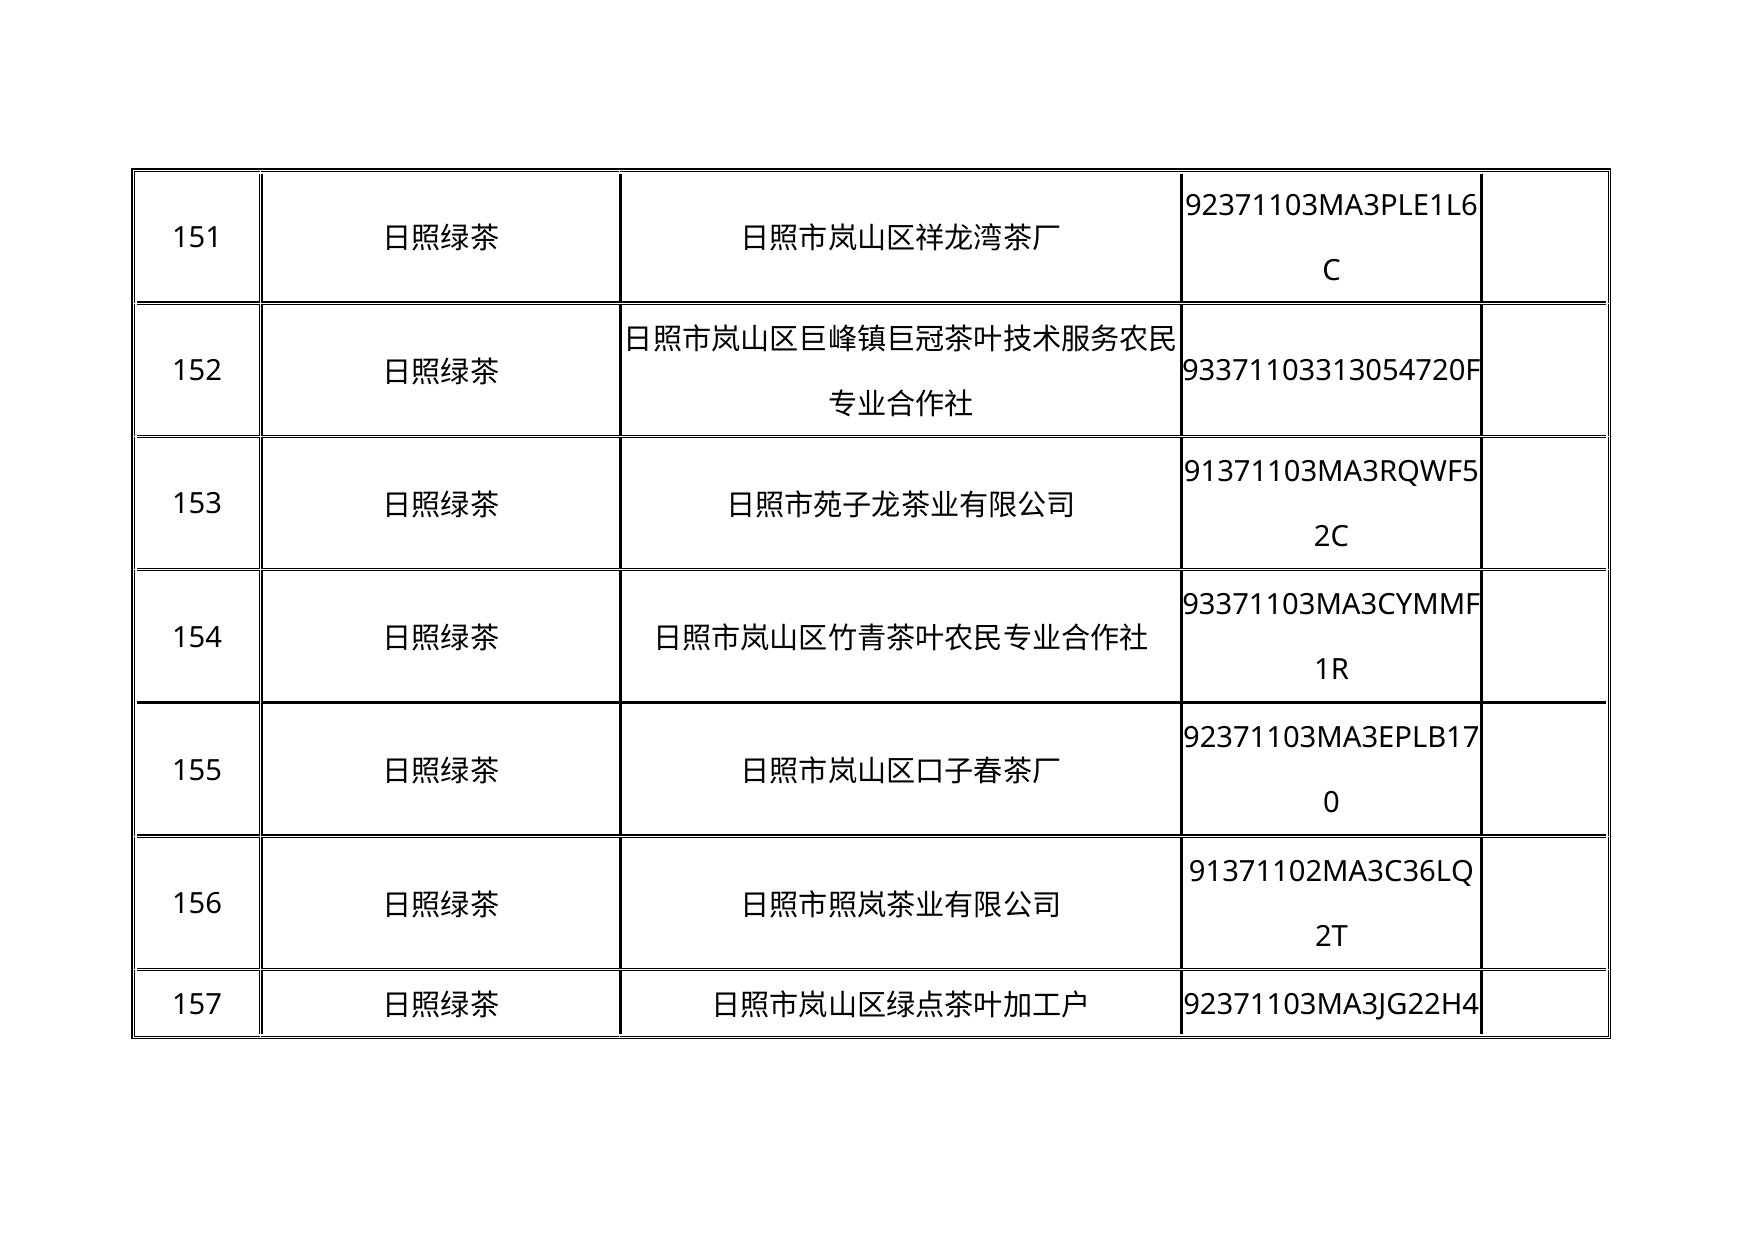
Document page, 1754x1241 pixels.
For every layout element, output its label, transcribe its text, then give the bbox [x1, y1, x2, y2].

table_cell 日照市岚山区竹青茶叶农民专业合作社 [622, 571, 1180, 701]
table_cell 日照绿茶 [263, 838, 619, 967]
table_cell 日照市岚山区绿点茶叶加工户 [620, 971, 1181, 1036]
table_cell 日照绿茶 [263, 704, 619, 834]
table_cell 92371103MA3PLE1L6C [1181, 172, 1481, 301]
table_cell 91371102MA3C36LQ2T [1183, 838, 1480, 967]
table_cell 日照绿茶 [261, 170, 620, 301]
table_cell 日照绿茶 [261, 971, 620, 1036]
table_cell 日照市苑子龙茶业有限公司 [622, 438, 1180, 568]
table_cell 151 [135, 170, 261, 301]
table_cell 93371103MA3CYMMF1R [1183, 571, 1480, 701]
table_cell [1481, 968, 1608, 1036]
table_cell 日照绿茶 [263, 571, 619, 701]
table_cell [1483, 435, 1608, 568]
table_cell 92371103MA3JG22H46 [1181, 971, 1481, 1036]
table_cell [1483, 834, 1608, 967]
table_cell 日照市岚山区祥龙湾茶厂 [620, 172, 1181, 301]
table_cell [1483, 301, 1608, 434]
table_cell [1483, 701, 1608, 834]
table_cell 日照绿茶 [263, 438, 619, 568]
table_cell 157 [135, 968, 261, 1036]
table_cell 156 [135, 834, 259, 967]
table_cell 155 [135, 701, 259, 834]
table_cell 91371103MA3RQWF52C [1183, 438, 1480, 568]
table_cell 92371103MA3EPLB170 [1183, 704, 1480, 834]
table_cell 152 [135, 301, 259, 434]
table_cell 日照绿茶 [263, 305, 619, 434]
table_cell [1481, 172, 1608, 301]
table_cell 93371103313054720F [1183, 305, 1480, 434]
table_cell 日照市照岚茶业有限公司 [622, 838, 1180, 967]
table_cell 153 [135, 435, 259, 568]
table_cell 日照市岚山区口子春茶厂 [622, 704, 1180, 834]
table_cell [1481, 568, 1609, 701]
table_cell 日照市岚山区巨峰镇巨冠茶叶技术服务农民专业合作社 [622, 305, 1180, 434]
table_cell 154 [133, 568, 261, 701]
